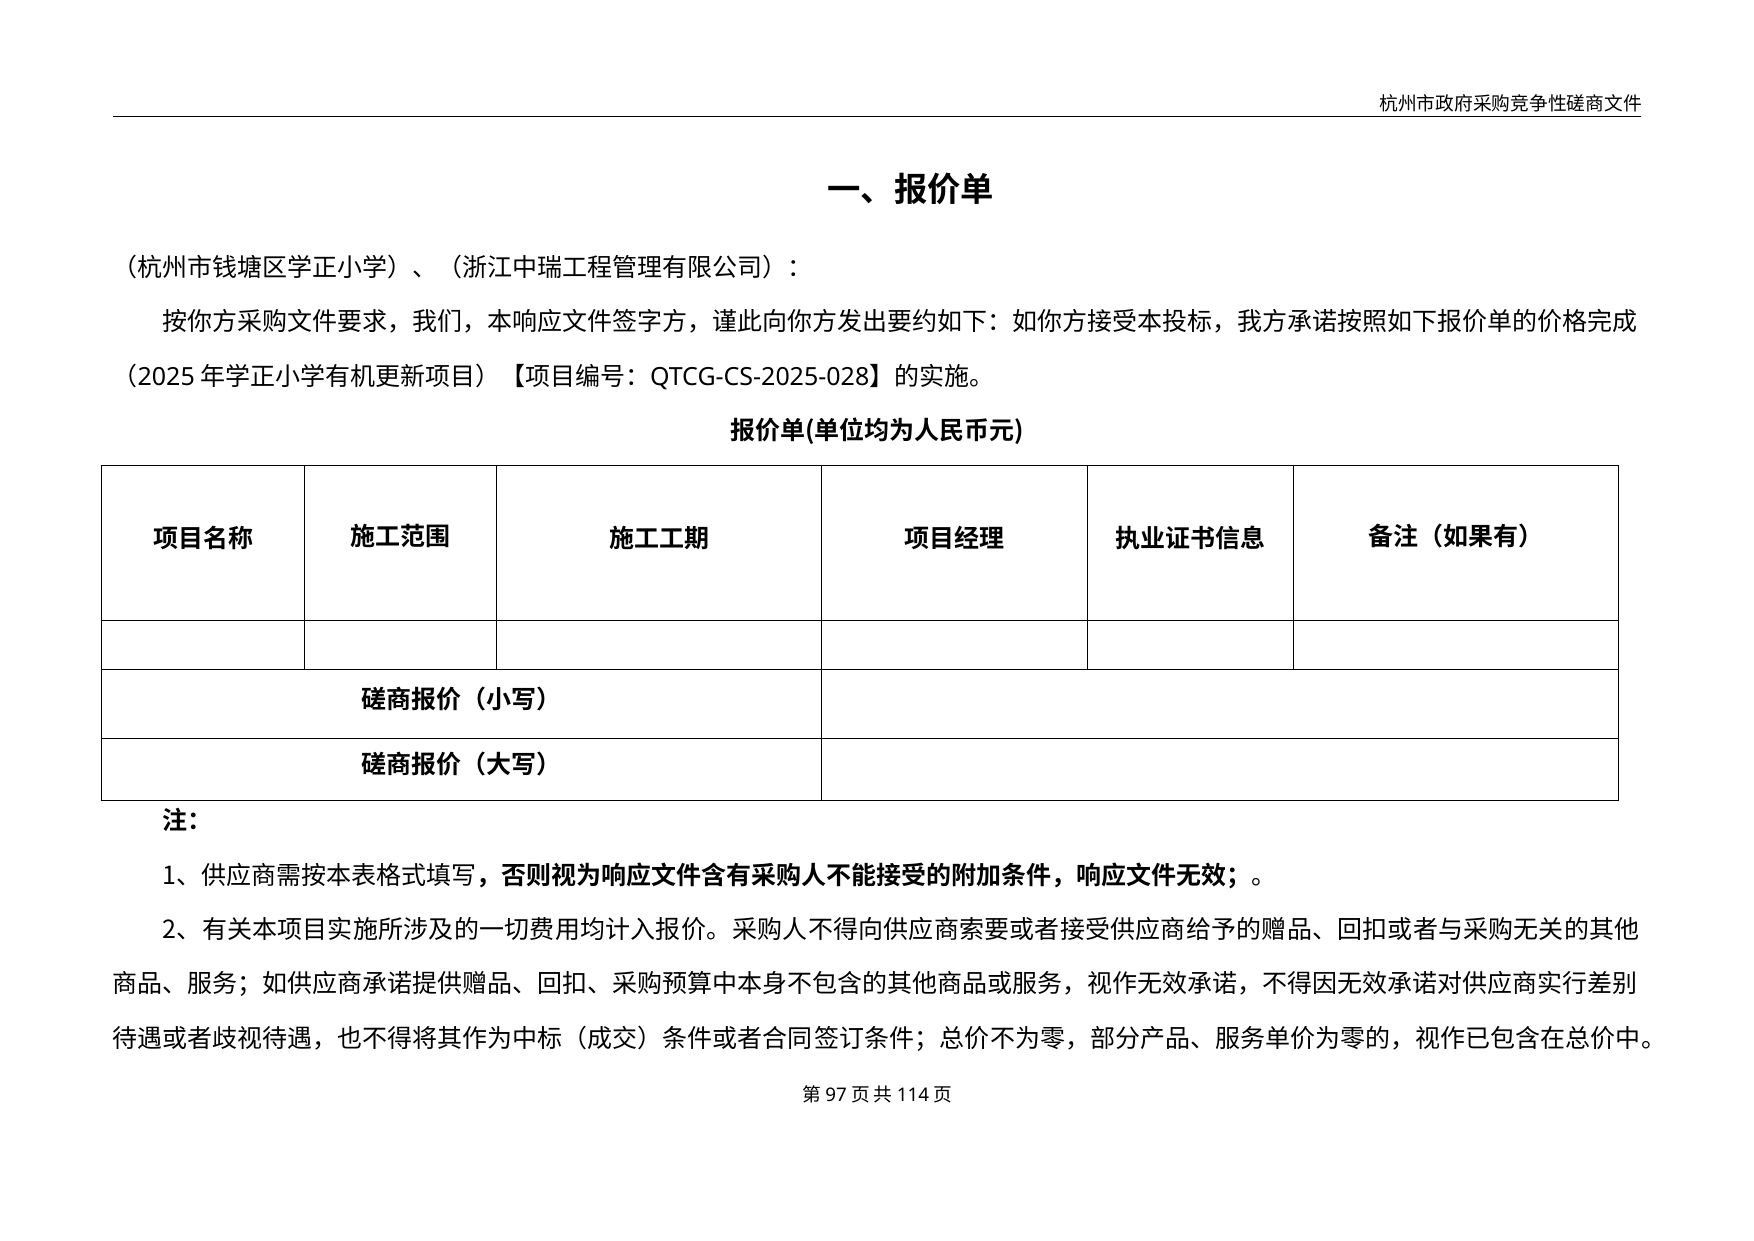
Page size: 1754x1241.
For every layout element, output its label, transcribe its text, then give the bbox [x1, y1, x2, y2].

text 1、供应商需按本表格式填写，否则视为响应文件含有采购人不能接受的附加条件，响应文件无效；。 [112, 855, 1641, 891]
table_header 施工范围 [305, 466, 496, 619]
table_cell [102, 621, 304, 669]
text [112, 909, 1641, 1054]
table_cell 磋商报价（小写） [102, 670, 821, 738]
table_header 项目名称 [102, 466, 304, 619]
table_cell [497, 621, 821, 669]
table_cell [1294, 621, 1618, 669]
text （杭州市钱塘区学正小学）、（浙江中瑞工程管理有限公司）： [112, 247, 1641, 283]
text 按你方采购文件要求，我们，本响应文件签字方，谨此向你方发出要约如下：如你方接受本投标，我方承诺按照如下报价单的价格完成（2025年学正小学有机更新项目）【项目编号：QTCG-CS-2025-028】的实施。 [112, 302, 1641, 392]
table_cell [305, 621, 496, 669]
table_header 施工工期 [497, 466, 821, 619]
table_cell 磋商报价（大写） [102, 739, 821, 800]
text 一、报价单 [112, 162, 1641, 211]
table_cell [822, 621, 1087, 669]
table_header 项目经理 [822, 466, 1087, 619]
text 报价单(单位均为人民币元) [112, 410, 1641, 447]
table_cell [822, 670, 1618, 738]
text 注： [162, 801, 1641, 837]
table_header 执业证书信息 [1088, 466, 1293, 619]
table_header 备注（如果有） [1294, 466, 1618, 619]
table_cell [822, 739, 1618, 800]
table_cell [1088, 621, 1293, 669]
